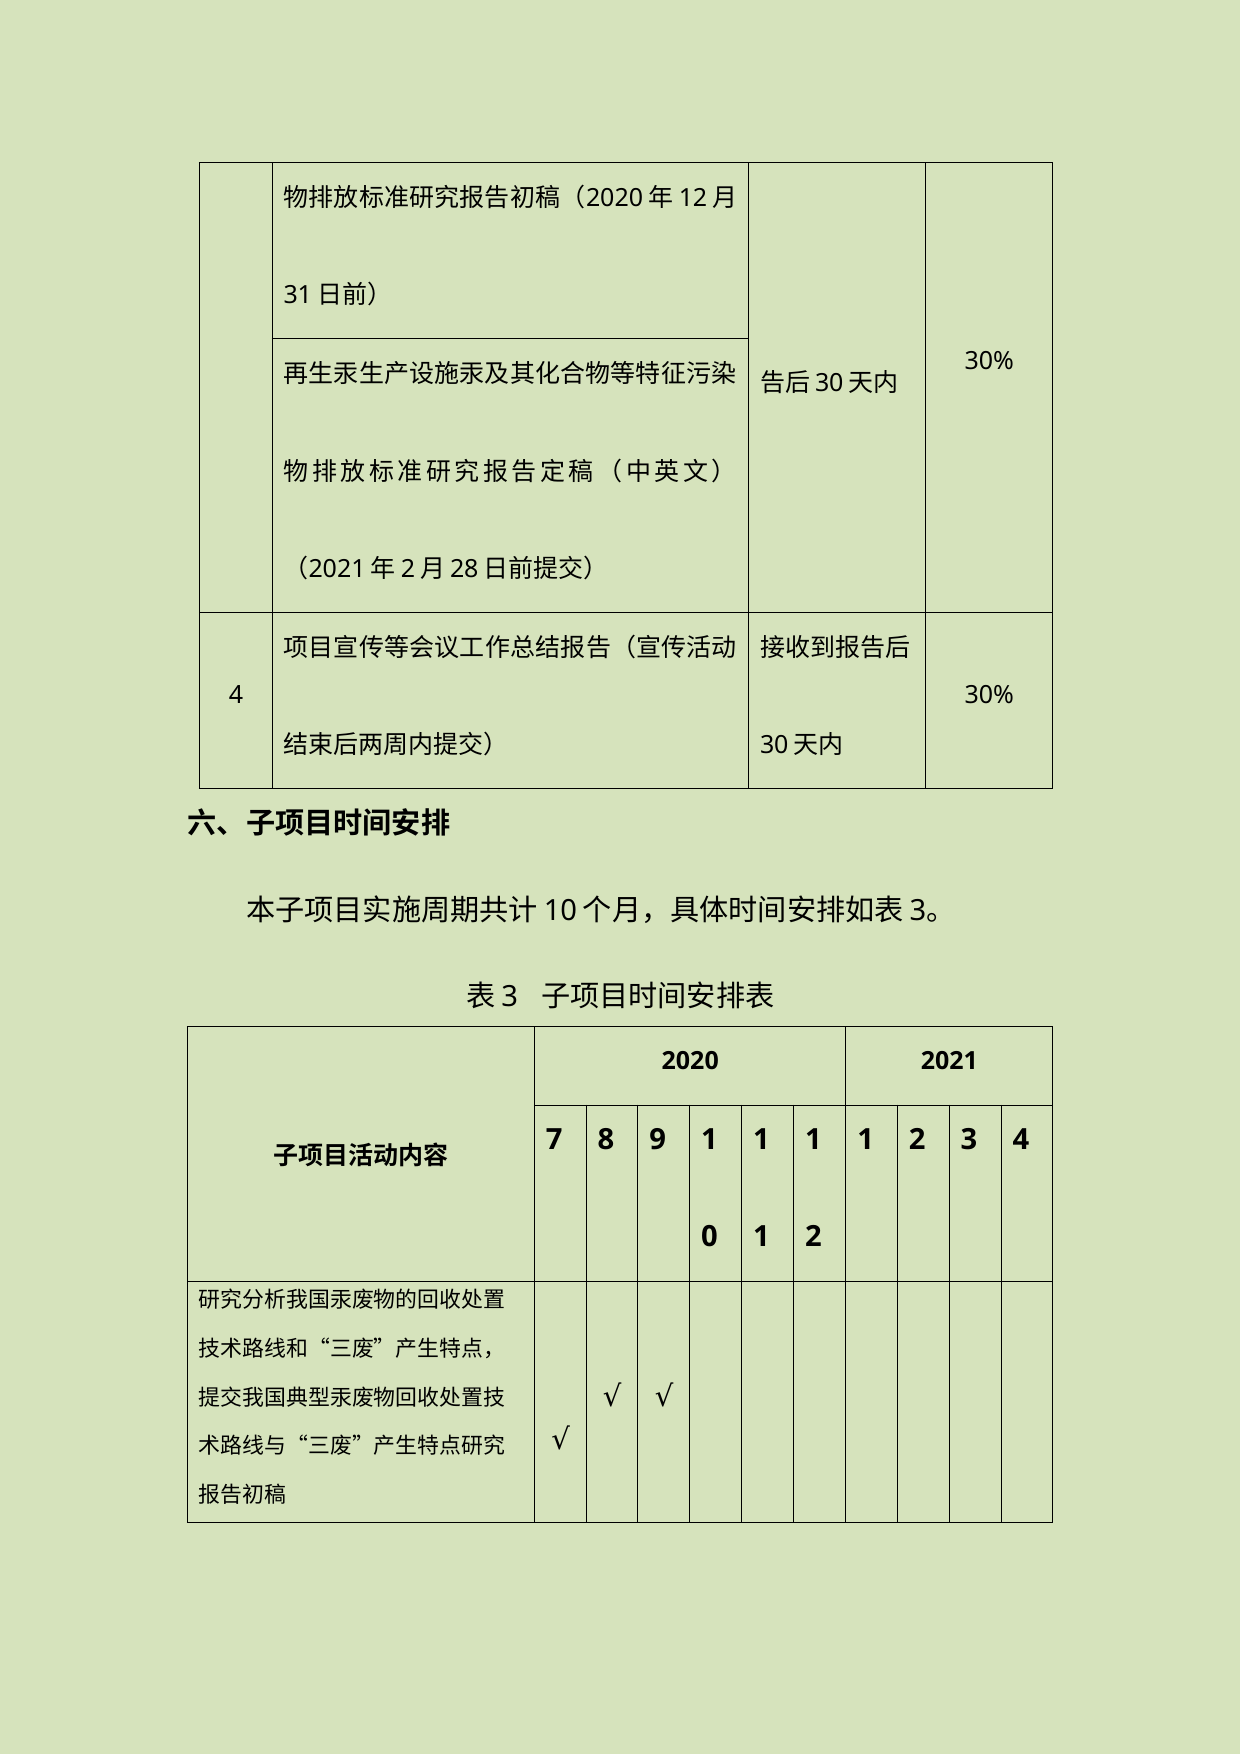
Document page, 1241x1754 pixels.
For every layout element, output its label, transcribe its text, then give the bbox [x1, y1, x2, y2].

text 表3 子项目时间安排表 [187, 961, 1053, 1026]
table_cell 10 [690, 1106, 741, 1281]
text 本子项目实施周期共计10个月，具体时间安排如表3。 [246, 875, 1053, 940]
table_cell 12 [794, 1106, 845, 1281]
table_cell [794, 1282, 845, 1522]
table_cell [690, 1282, 741, 1522]
table_cell [898, 1282, 949, 1522]
table_cell 4 [1002, 1106, 1052, 1281]
table_cell 9 [638, 1106, 689, 1281]
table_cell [273, 163, 748, 338]
table_header 子项目活动内容 [188, 1027, 534, 1281]
table_cell 1 [846, 1106, 897, 1281]
table_cell 4 [200, 613, 272, 788]
table_cell 30% [926, 613, 1052, 788]
table_cell 30% [926, 163, 1052, 612]
table_cell 接收到报告后30天内 [749, 613, 925, 788]
table_cell [950, 1282, 1001, 1522]
table_cell √ [587, 1282, 637, 1522]
table_header 2021 [846, 1027, 1052, 1104]
table_cell 8 [587, 1106, 637, 1281]
table_cell 2 [898, 1106, 949, 1281]
table_cell 再生汞生产设施汞及其化合物等特征污染物排放标准研究报告定稿（中英文）（2021年2月28日前提交） [273, 339, 748, 612]
table_cell [742, 1282, 793, 1522]
table_header 2020 [535, 1027, 845, 1104]
table_cell 研究分析我国汞废物的回收处置技术路线和“三废”产生特点，提交我国典型汞废物回收处置技术路线与“三废”产生特点研究报告初稿 [188, 1282, 534, 1522]
table_cell [846, 1282, 897, 1522]
text 六、子项目时间安排 [187, 789, 1053, 854]
table_cell 7 [535, 1106, 586, 1281]
table_cell 接收到所有报告后30天内 [749, 163, 925, 612]
table_cell 项目宣传等会议工作总结报告（宣传活动结束后两周内提交） [273, 613, 748, 788]
table_cell √ [638, 1282, 689, 1522]
table_cell [1002, 1282, 1052, 1522]
table_cell 3 [200, 163, 272, 612]
table_cell 3 [950, 1106, 1001, 1281]
table_cell √ [535, 1282, 586, 1522]
table_cell 11 [742, 1106, 793, 1281]
